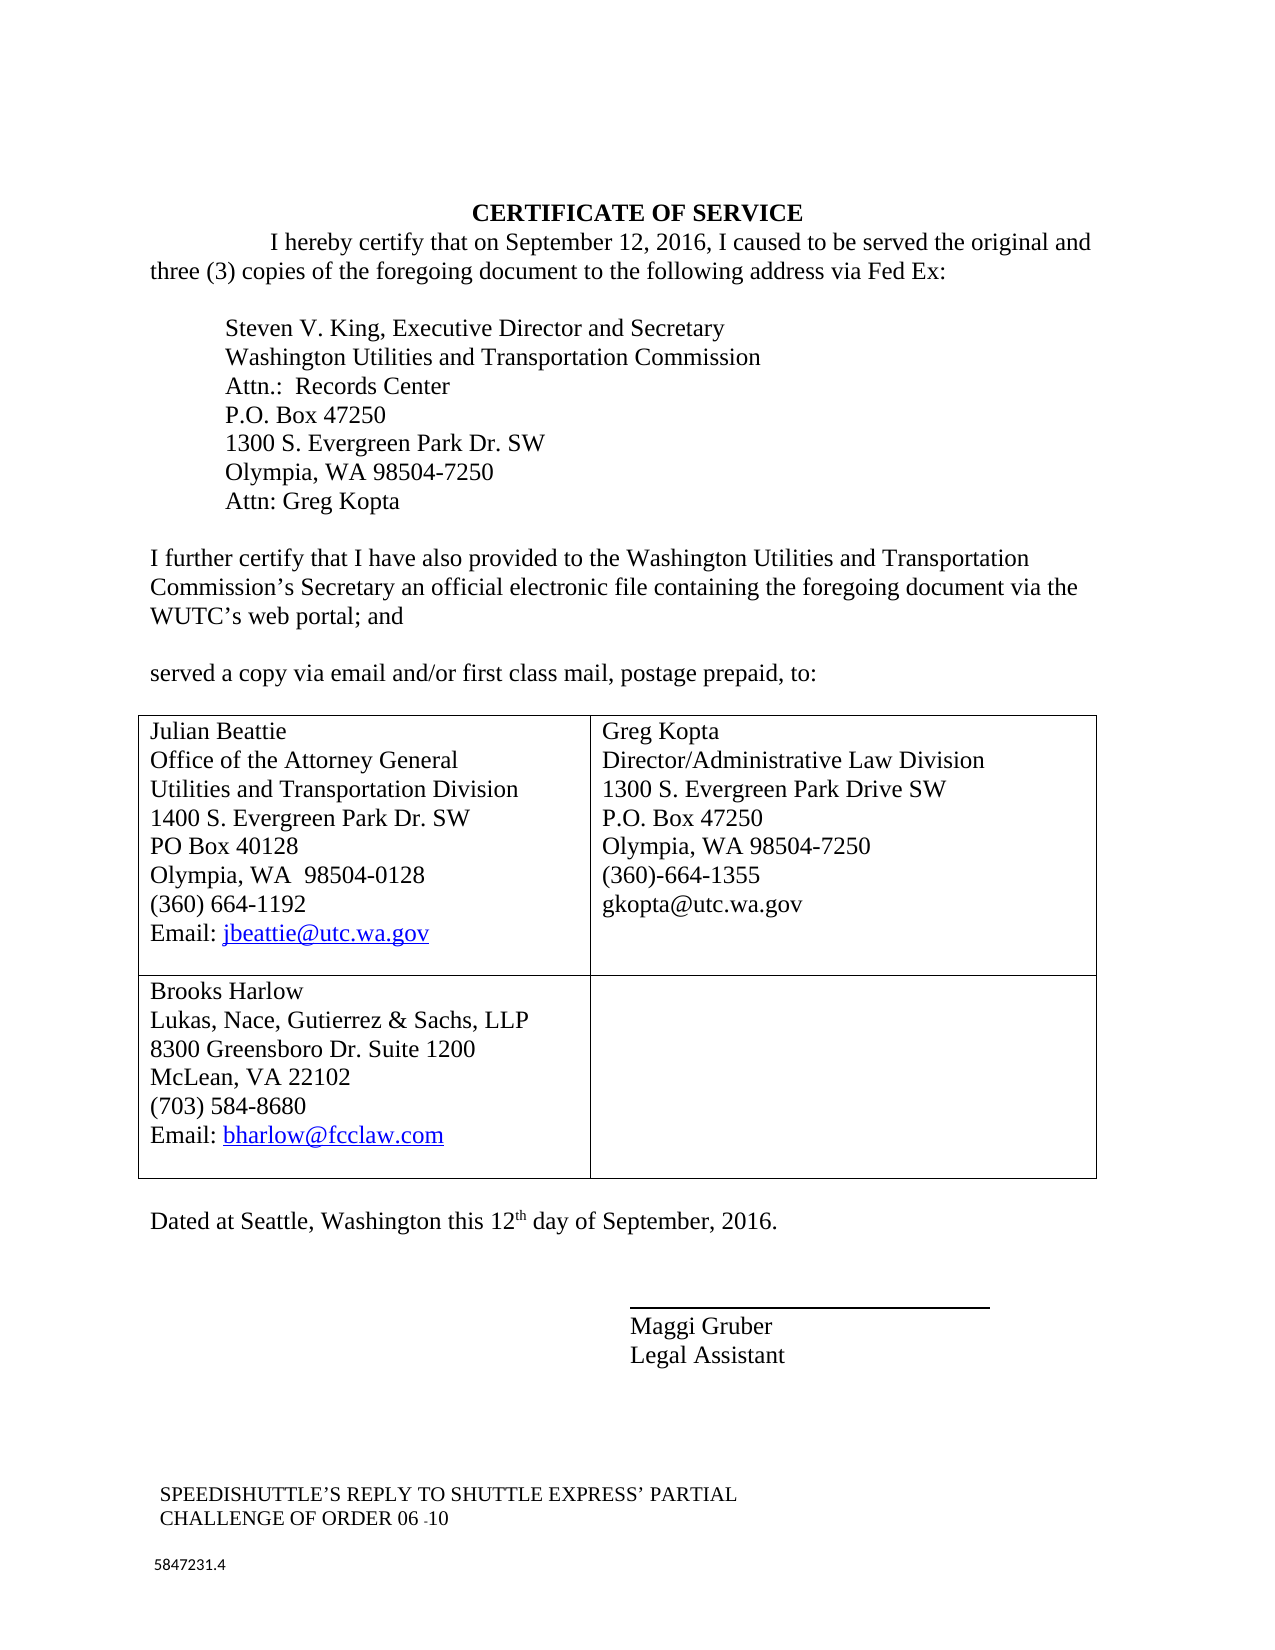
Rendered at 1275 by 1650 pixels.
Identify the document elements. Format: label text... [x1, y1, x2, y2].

table_header Julian Beattie Office of the Attorney General Utilities and Transportation Division 1400 S. Evergreen Park Dr. SW PO Box 40128 Olympia, WA 98504-0128 (360) 664-1192 Email: jbeattie@utc.wa.gov [139, 716, 590, 975]
text Attn: Greg Kopta [150, 486, 1125, 515]
text Attn.: Records Center [150, 371, 1125, 400]
text Olympia, WA 98504-7250 [150, 457, 1125, 486]
table_cell Brooks Harlow Lukas, Nace, Gutierrez & Sachs, LLP 8300 Greensboro Dr. Suite 1200 McLean, VA 22102 (703) 584-8680 Email: bharlow@fcclaw.com [139, 976, 590, 1177]
text I hereby certify that on September 12, 2016, I caused to be served the original and three (3) copies of the foregoing document to the following address via Fed Ex: [150, 227, 1125, 285]
text Dated at Seattle, Washington this 12th day of September, 2016. [150, 1206, 1125, 1235]
table_cell [591, 976, 1096, 1177]
text I further certify that I have also provided to the Washington Utilities and Transportation Commission’s Secretary an official electronic file containing the foregoing document via the WUTC’s web portal; and [150, 543, 1125, 630]
text P.O. Box 47250 [150, 400, 1125, 428]
table_header Greg Kopta Director/Administrative Law Division 1300 S. Evergreen Park Drive SW P.O. Box 47250 Olympia, WA 98504-7250 (360)-664-1355 gkopta@utc.wa.gov [591, 716, 1096, 975]
text 1300 S. Evergreen Park Dr. SW [150, 428, 1125, 457]
text Legal Assistant [630, 1340, 1125, 1369]
text served a copy via email and/or first class mail, postage prepaid, to: [150, 658, 1125, 715]
text Washington Utilities and Transportation Commission [150, 342, 1125, 371]
text Maggi Gruber [630, 1311, 1125, 1340]
text Steven V. King, Executive Director and Secretary [225, 313, 1125, 342]
text CERTIFICATE OF SERVICE [150, 198, 1125, 227]
